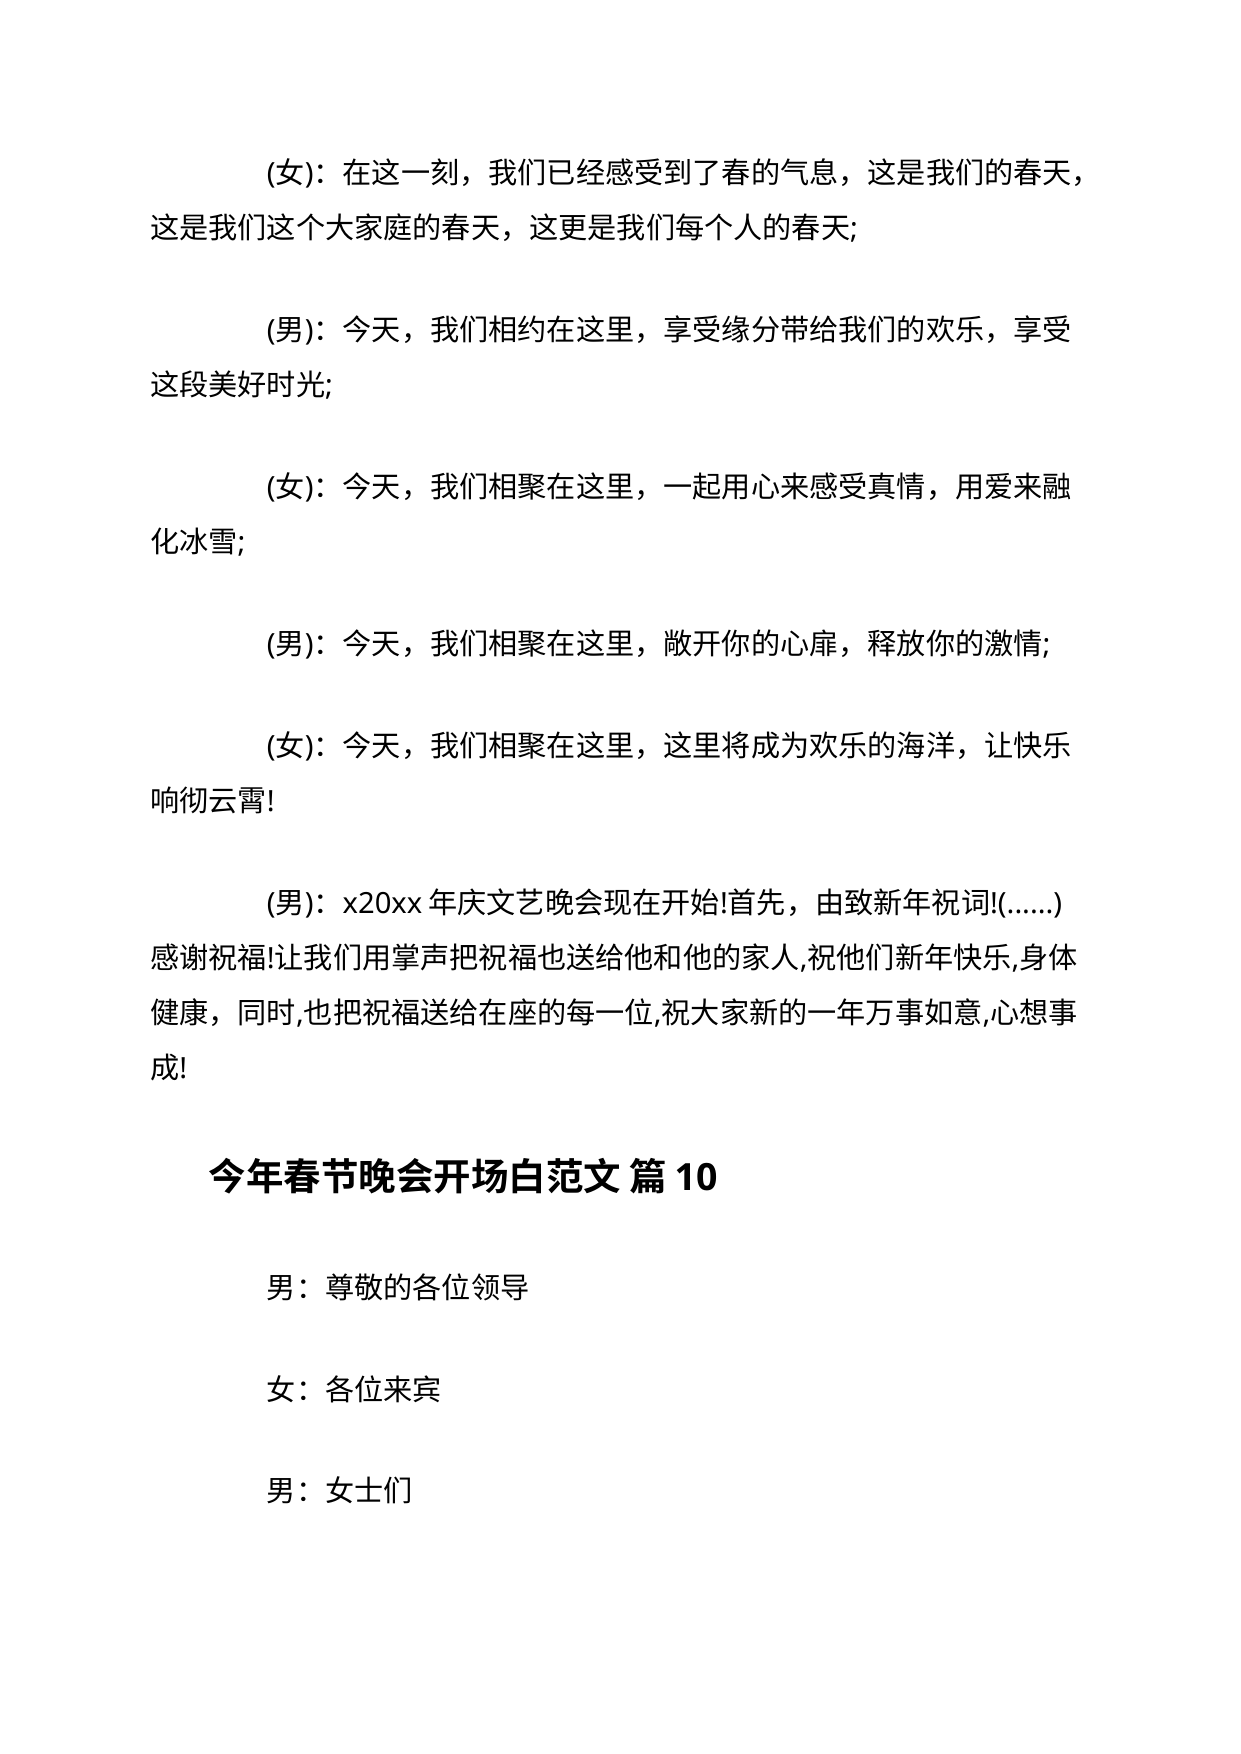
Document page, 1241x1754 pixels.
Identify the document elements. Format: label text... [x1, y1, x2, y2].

text 男：女士们 [150, 1468, 1090, 1510]
text (女)：今天，我们相聚在这里，一起用心来感受真情，用爱来融化冰雪; [150, 464, 1090, 561]
text (女)：在这一刻，我们已经感受到了春的气息，这是我们的春天，这是我们这个大家庭的春天，这更是我们每个人的春天; [150, 150, 1090, 247]
text 女：各位来宾 [150, 1366, 1090, 1408]
text (女)：今天，我们相聚在这里，这里将成为欢乐的海洋，让快乐响彻云霄! [150, 723, 1090, 820]
text 今年春节晚会开场白范文 篇10 [150, 1147, 1090, 1201]
text (男)：今天，我们相约在这里，享受缘分带给我们的欢乐，享受这段美好时光; [150, 307, 1090, 404]
text (男)：x20xx年庆文艺晚会现在开始!首先，由致新年祝词!(......)感谢祝福!让我们用掌声把祝福也送给他和他的家人,祝他们新年快乐,身体健康，同时,也把祝福送给在座的每一位,祝大家新的一年万事如意,心想事成! [150, 880, 1090, 1087]
text (男)：今天，我们相聚在这里，敞开你的心扉，释放你的激情; [150, 621, 1090, 663]
text 男：尊敬的各位领导 [150, 1264, 1090, 1307]
